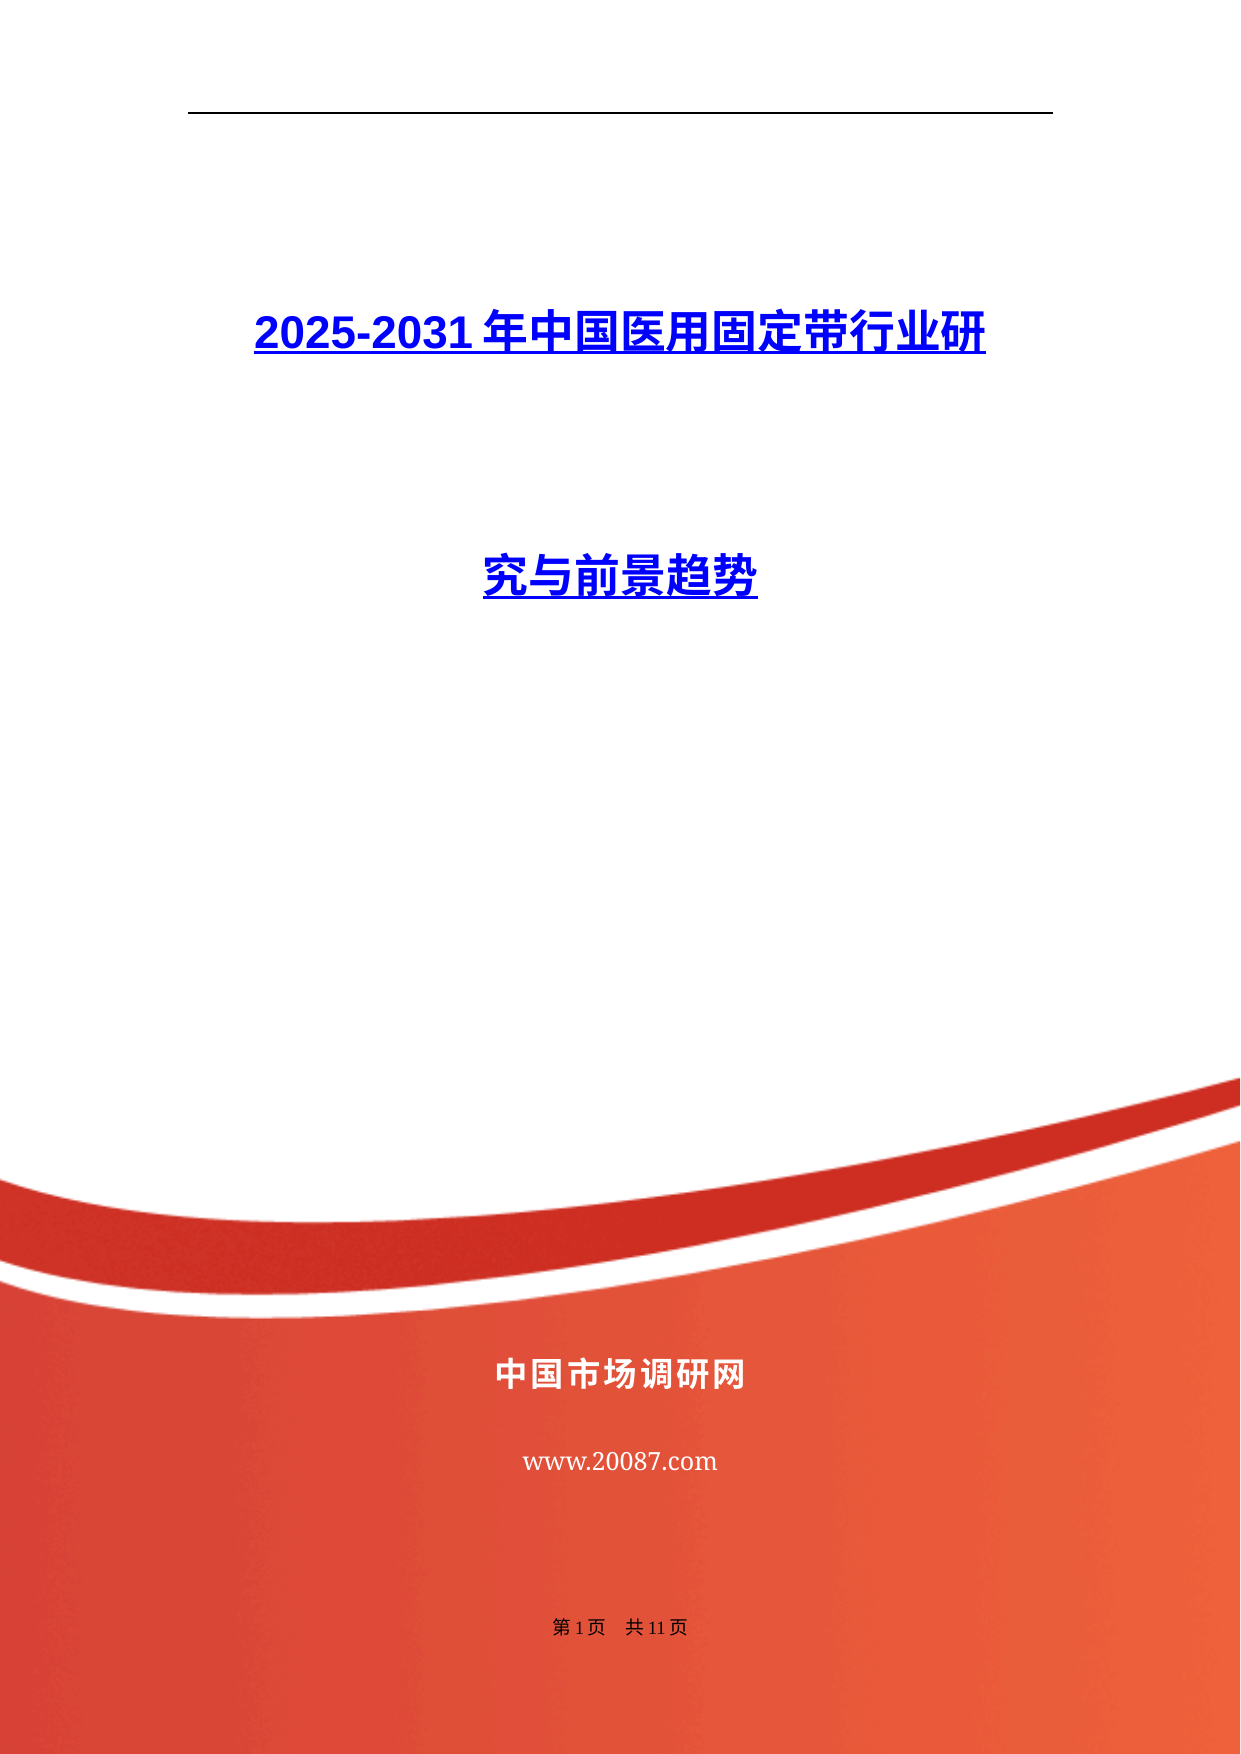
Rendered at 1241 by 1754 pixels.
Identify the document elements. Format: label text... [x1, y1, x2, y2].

subtitle 中国市场调研网 [187, 1339, 1053, 1404]
table_header 2025-2031年中国医用固定带行业研究与前景趋势 [188, 207, 1053, 773]
picture [0, 1006, 1241, 1754]
text www.20087.com [187, 1428, 1053, 1493]
